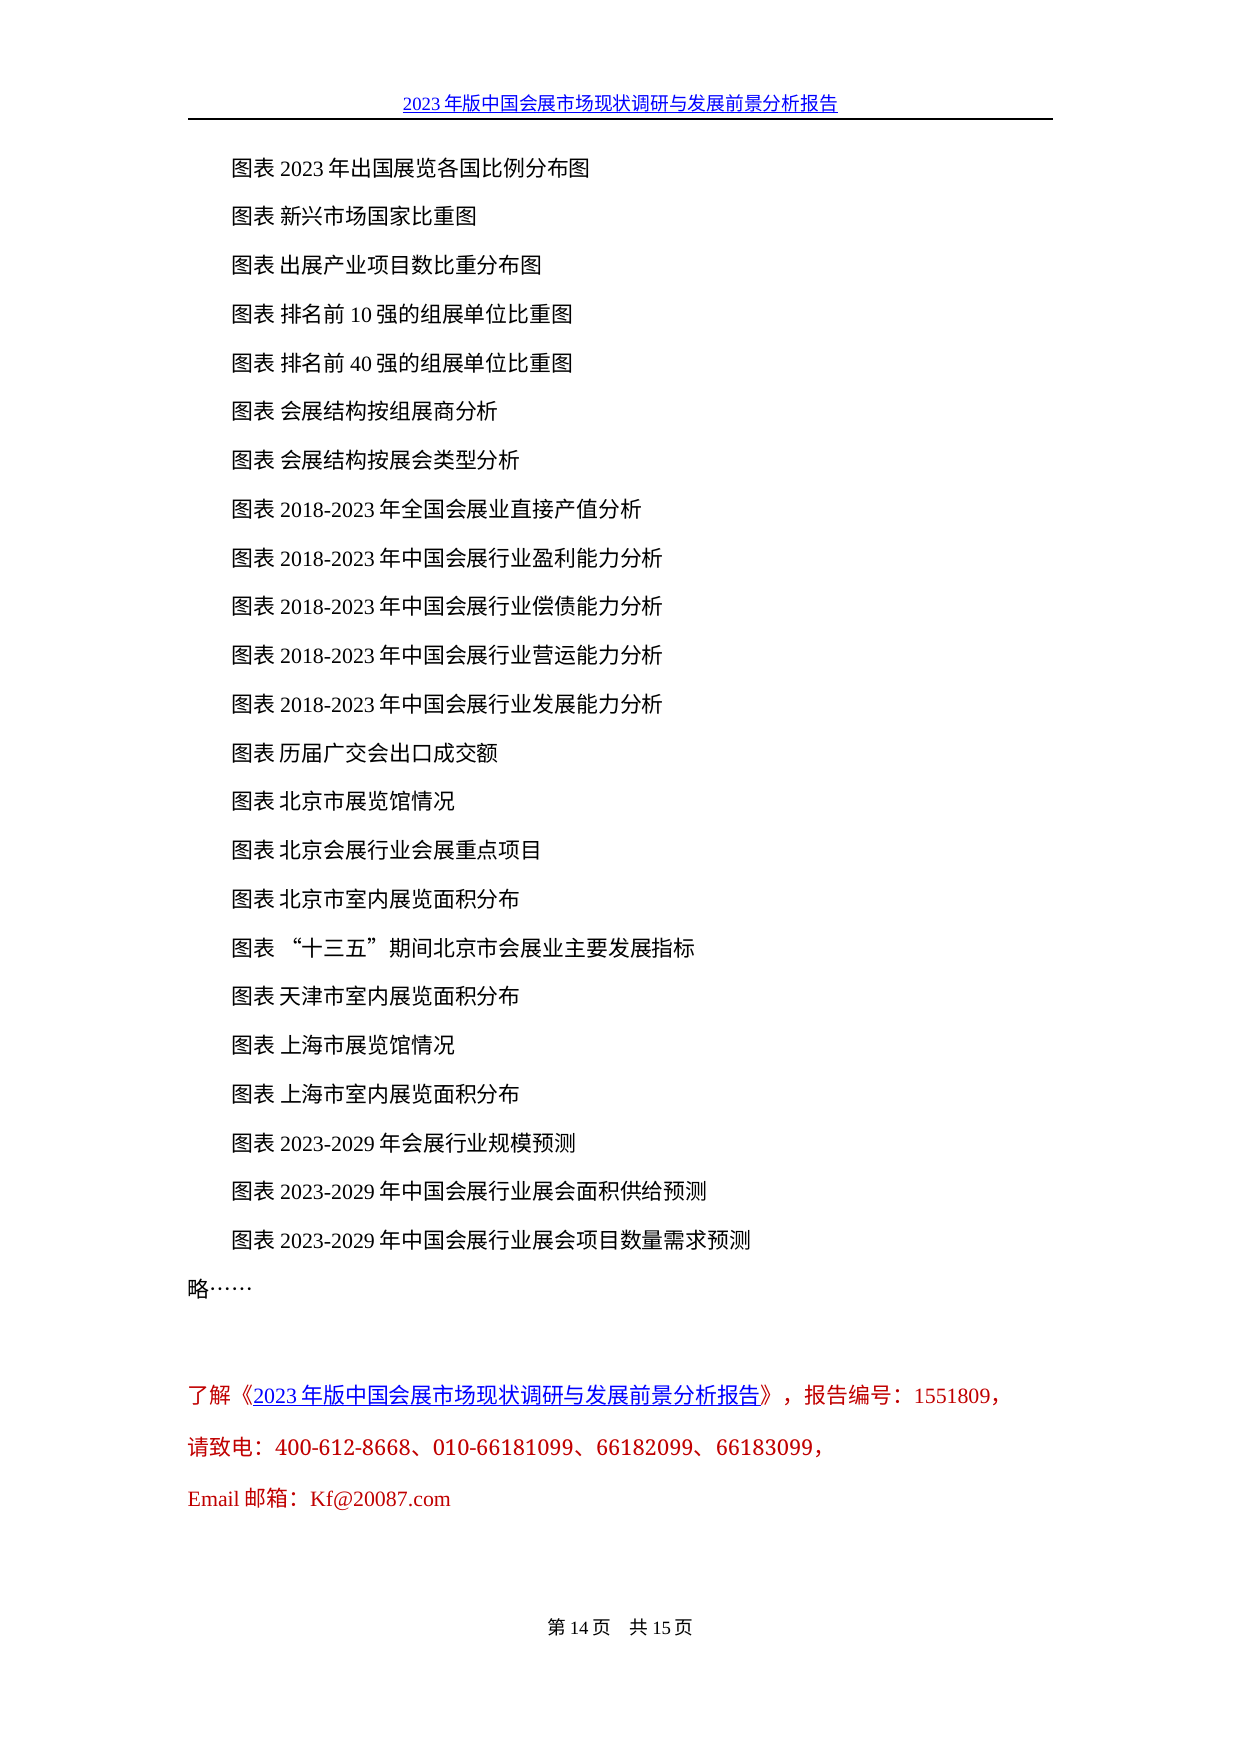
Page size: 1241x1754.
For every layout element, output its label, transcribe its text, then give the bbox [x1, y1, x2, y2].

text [187, 150, 1053, 1304]
text Email邮箱：Kf@20087.com [187, 1481, 1053, 1513]
text 请致电：400-612-8668、010-66181099、66182099、66183099， [187, 1429, 1053, 1462]
text 了解《2023年版中国会展市场现状调研与发展前景分析报告》，报告编号：1551809， [187, 1378, 1053, 1410]
